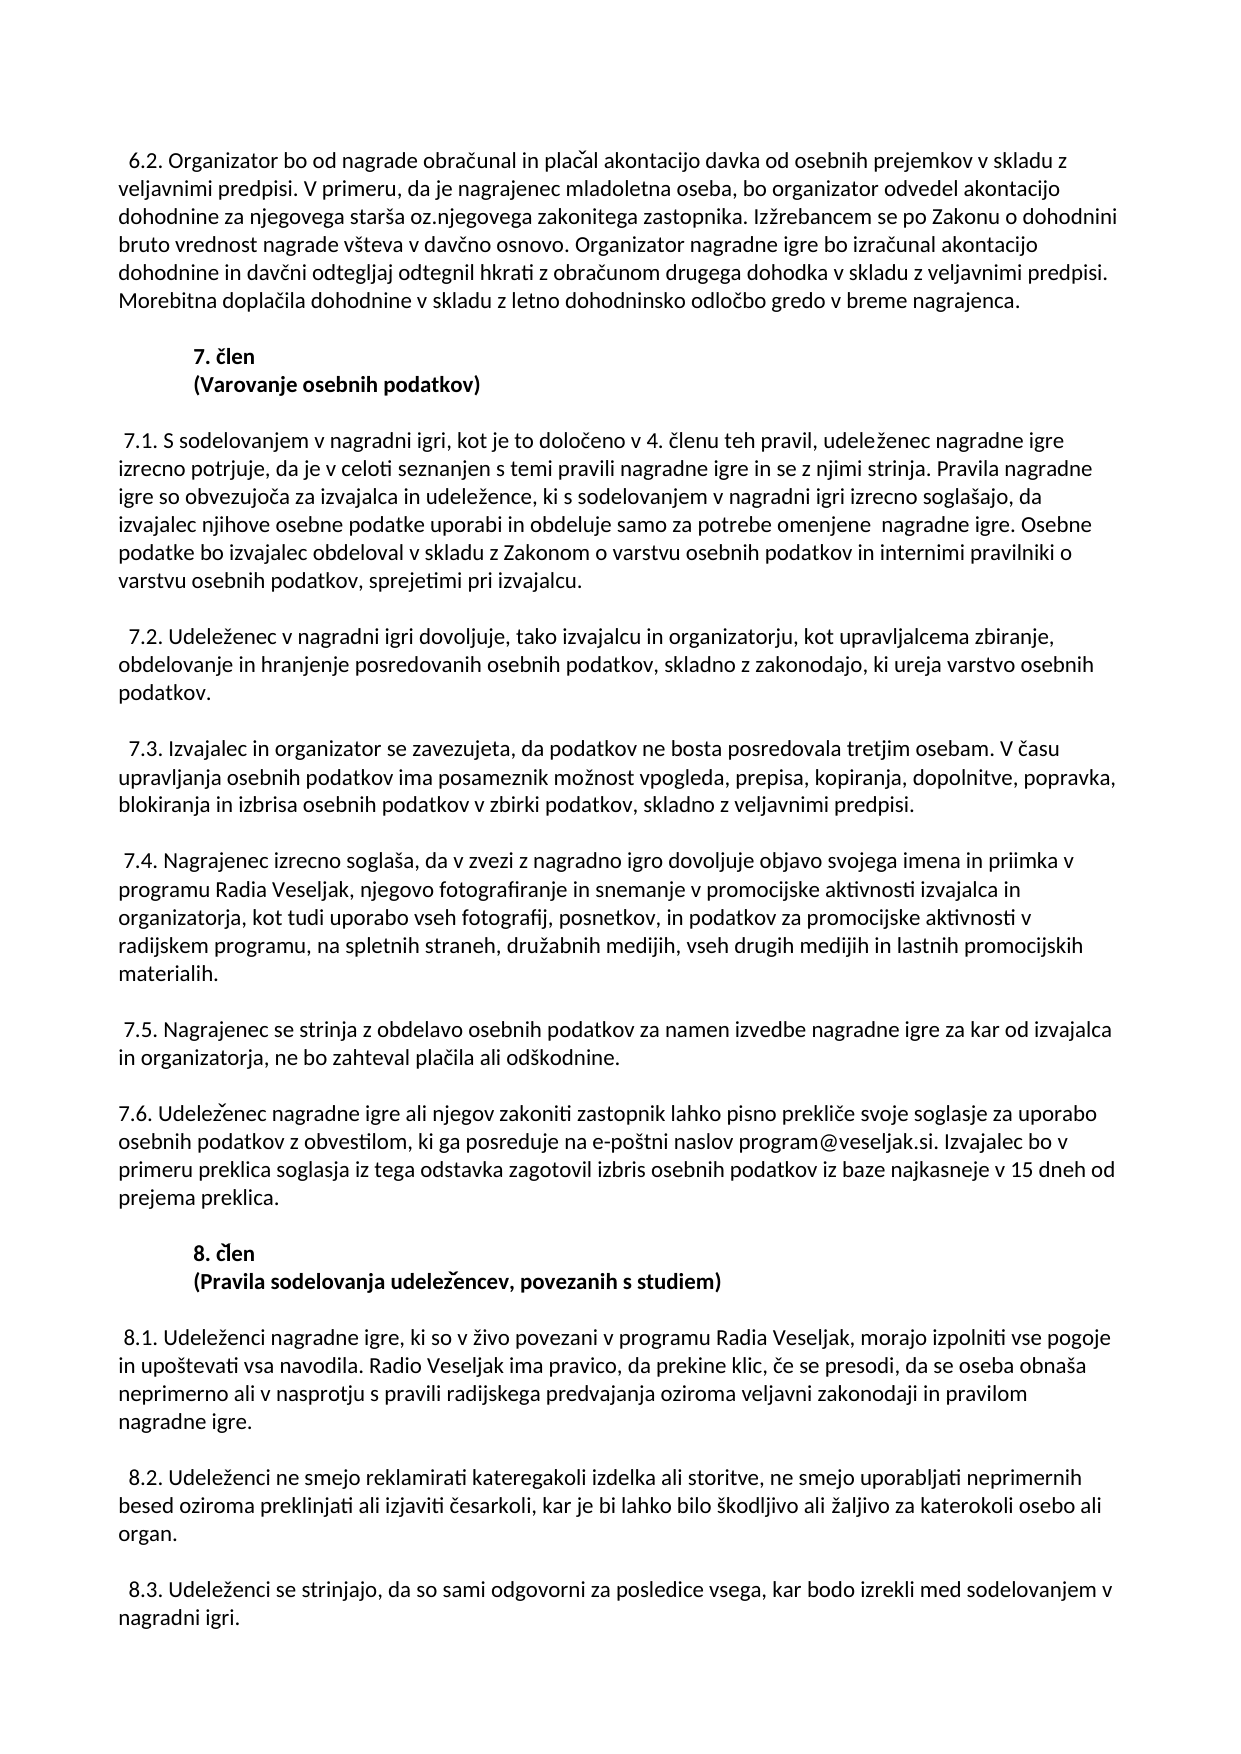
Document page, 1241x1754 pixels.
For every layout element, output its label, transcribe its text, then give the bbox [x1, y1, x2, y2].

text 8.2. Udeleženci ne smejo reklamirati kateregakoli izdelka ali storitve, ne smejo uporabljati neprimernih besed oziroma preklinjati ali izjaviti česarkoli, kar je bi lahko bilo škodljivo ali žaljivo za katerokoli osebo ali organ. [118, 1463, 1122, 1547]
text 7.4. Nagrajenec izrecno soglaša, da v zvezi z nagradno igro dovoljuje objavo svojega imena in priimka v programu Radia Veseljak, njegovo fotografiranje in snemanje v promocijske aktivnosti izvajalca in organizatorja, kot tudi uporabo vseh fotografij, posnetkov, in podatkov za promocijske aktivnosti v radijskem programu, na spletnih straneh, družabnih medijih, vseh drugih medijih in lastnih promocijskih materialih. [118, 847, 1122, 987]
text (Pravila sodelovanja udeležencev, povezanih s studiem) [118, 1267, 1122, 1295]
text 6.2. Organizator bo od nagrade obračunal in plačal akontacijo davka od osebnih prejemkov v skladu z veljavnimi predpisi. V primeru, da je nagrajenec mladoletna oseba, bo organizator odvedel akontacijo dohodnine za njegovega starša oz.njegovega zakonitega zastopnika. Izžrebancem se po Zakonu o dohodnini bruto vrednost nagrade všteva v davčno osnovo. Organizator nagradne igre bo izračunal akontacijo dohodnine in davčni odtegljaj odtegnil hkrati z obračunom drugega dohodka v skladu z veljavnimi predpisi. Morebitna doplačila dohodnine v skladu z letno dohodninsko odločbo gredo v breme nagrajenca. [118, 146, 1122, 314]
text 7.3. Izvajalec in organizator se zavezujeta, da podatkov ne bosta posredovala tretjim osebam. V času upravljanja osebnih podatkov ima posameznik možnost vpogleda, prepisa, kopiranja, dopolnitve, popravka, blokiranja in izbrisa osebnih podatkov v zbirki podatkov, skladno z veljavnimi predpisi. [118, 734, 1122, 819]
text 8.1. Udeleženci nagradne igre, ki so v živo povezani v programu Radia Veseljak, morajo izpolniti vse pogoje in upoštevati vsa navodila. Radio Veseljak ima pravico, da prekine klic, če se presodi, da se oseba obnaša neprimerno ali v nasprotju s pravili radijskega predvajanja oziroma veljavni zakonodaji in pravilom nagradne igre. [118, 1323, 1122, 1435]
text 7.6. Udeleženec nagradne igre ali njegov zakoniti zastopnik lahko pisno prekliče svoje soglasje za uporabo osebnih podatkov z obvestilom, ki ga posreduje na e-poštni naslov program@veseljak.si. Izvajalec bo v primeru preklica soglasja iz tega odstavka zagotovil izbris osebnih podatkov iz baze najkasneje v 15 dneh od prejema preklica. [118, 1099, 1122, 1211]
text 7.1. S sodelovanjem v nagradni igri, kot je to določeno v 4. členu teh pravil, udeleženec nagradne igre izrecno potrjuje, da je v celoti seznanjen s temi pravili nagradne igre in se z njimi strinja. Pravila nagradne igre so obvezujoča za izvajalca in udeležence, ki s sodelovanjem v nagradni igri izrecno soglašajo, da izvajalec njihove osebne podatke uporabi in obdeluje samo za potrebe omenjene nagradne igre. Osebne podatke bo izvajalec obdeloval v skladu z Zakonom o varstvu osebnih podatkov in internimi pravilniki o varstvu osebnih podatkov, sprejetimi pri izvajalcu. [118, 426, 1122, 594]
text 7. člen [118, 342, 1122, 370]
text 8.3. Udeleženci se strinjajo, da so sami odgovorni za posledice vsega, kar bodo izrekli med sodelovanjem v nagradni igri. [118, 1575, 1122, 1631]
text 8. člen [118, 1239, 1122, 1267]
text 7.5. Nagrajenec se strinja z obdelavo osebnih podatkov za namen izvedbe nagradne igre za kar od izvajalca in organizatorja, ne bo zahteval plačila ali odškodnine. [118, 1015, 1122, 1071]
text 7.2. Udeleženec v nagradni igri dovoljuje, tako izvajalcu in organizatorju, kot upravljalcema zbiranje, obdelovanje in hranjenje posredovanih osebnih podatkov, skladno z zakonodajo, ki ureja varstvo osebnih podatkov. [118, 622, 1122, 707]
text (Varovanje osebnih podatkov) [118, 370, 1122, 398]
